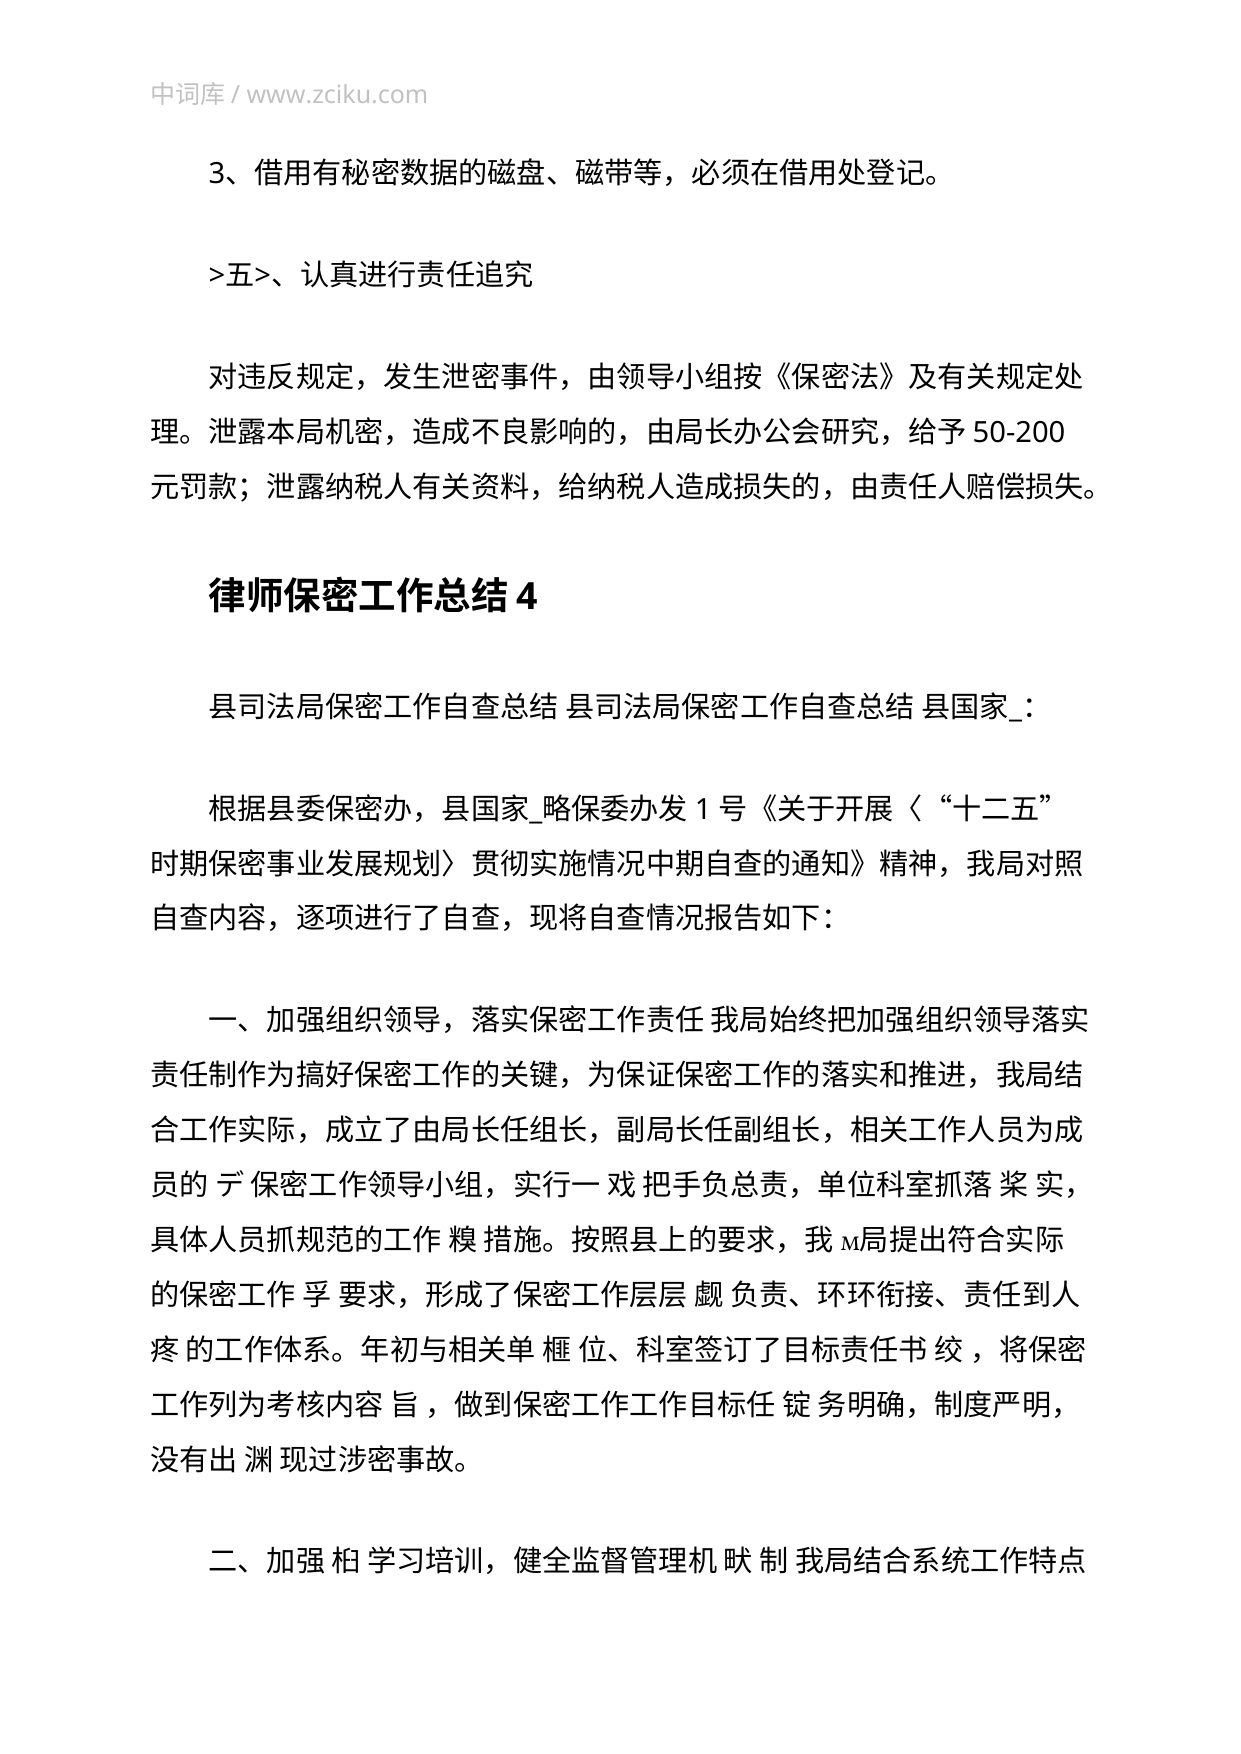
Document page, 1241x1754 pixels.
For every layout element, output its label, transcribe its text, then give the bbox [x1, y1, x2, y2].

text >五>、认真进行责任追究 [150, 252, 1090, 294]
text 根据县委保密办，县国家_略保委办发 1 号《关于开展〈“十二五”时期保密事业发展规划〉贯彻实施情况中期自查的通知》精神，我局对照自查内容，逐项进行了自查，现将自查情况报告如下： [150, 785, 1090, 937]
text 一、加强组织领导，落实保密工作责任 我局始终把加强组织领导落实责任制作为搞好保密工作的关键，为保证保密工作的落实和推进，我局结合工作实际，成立了由局长任组长，副局长任副组长，相关工作人员为成员的 デ 保密工作领导小组，实行一 戏 把手负总责，单位科室抓落 桨 实，具体人员抓规范的工作 糗 措施。按照县上的要求，我 局提出符合实际的保密工作 孚 要求，形成了保密工作层层 觑 负责、环环衔接、责任到人 疼 的工作体系。年初与相关单 榧 位、科室签订了目标责任书 绞 ，将保密工作列为考核内容 旨 ，做到保密工作工作目标任 锭 务明确，制度严明，没有出 渊 现过涉密事故。 [150, 997, 1090, 1478]
text 律师保密工作总结4 [150, 566, 1090, 620]
text 对违反规定，发生泄密事件，由领导小组按《保密法》及有关规定处理。泄露本局机密，造成不良影响的，由局长办公会研究，给予50-200元罚款；泄露纳税人有关资料，给纳税人造成损失的，由责任人赔偿损失。 [150, 354, 1090, 506]
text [150, 1538, 1090, 1580]
text 县司法局保密工作自查总结 县司法局保密工作自查总结 县国家_： [150, 683, 1090, 726]
text 3、借用有秘密数据的磁盘、磁带等，必须在借用处登记。 [150, 150, 1090, 192]
